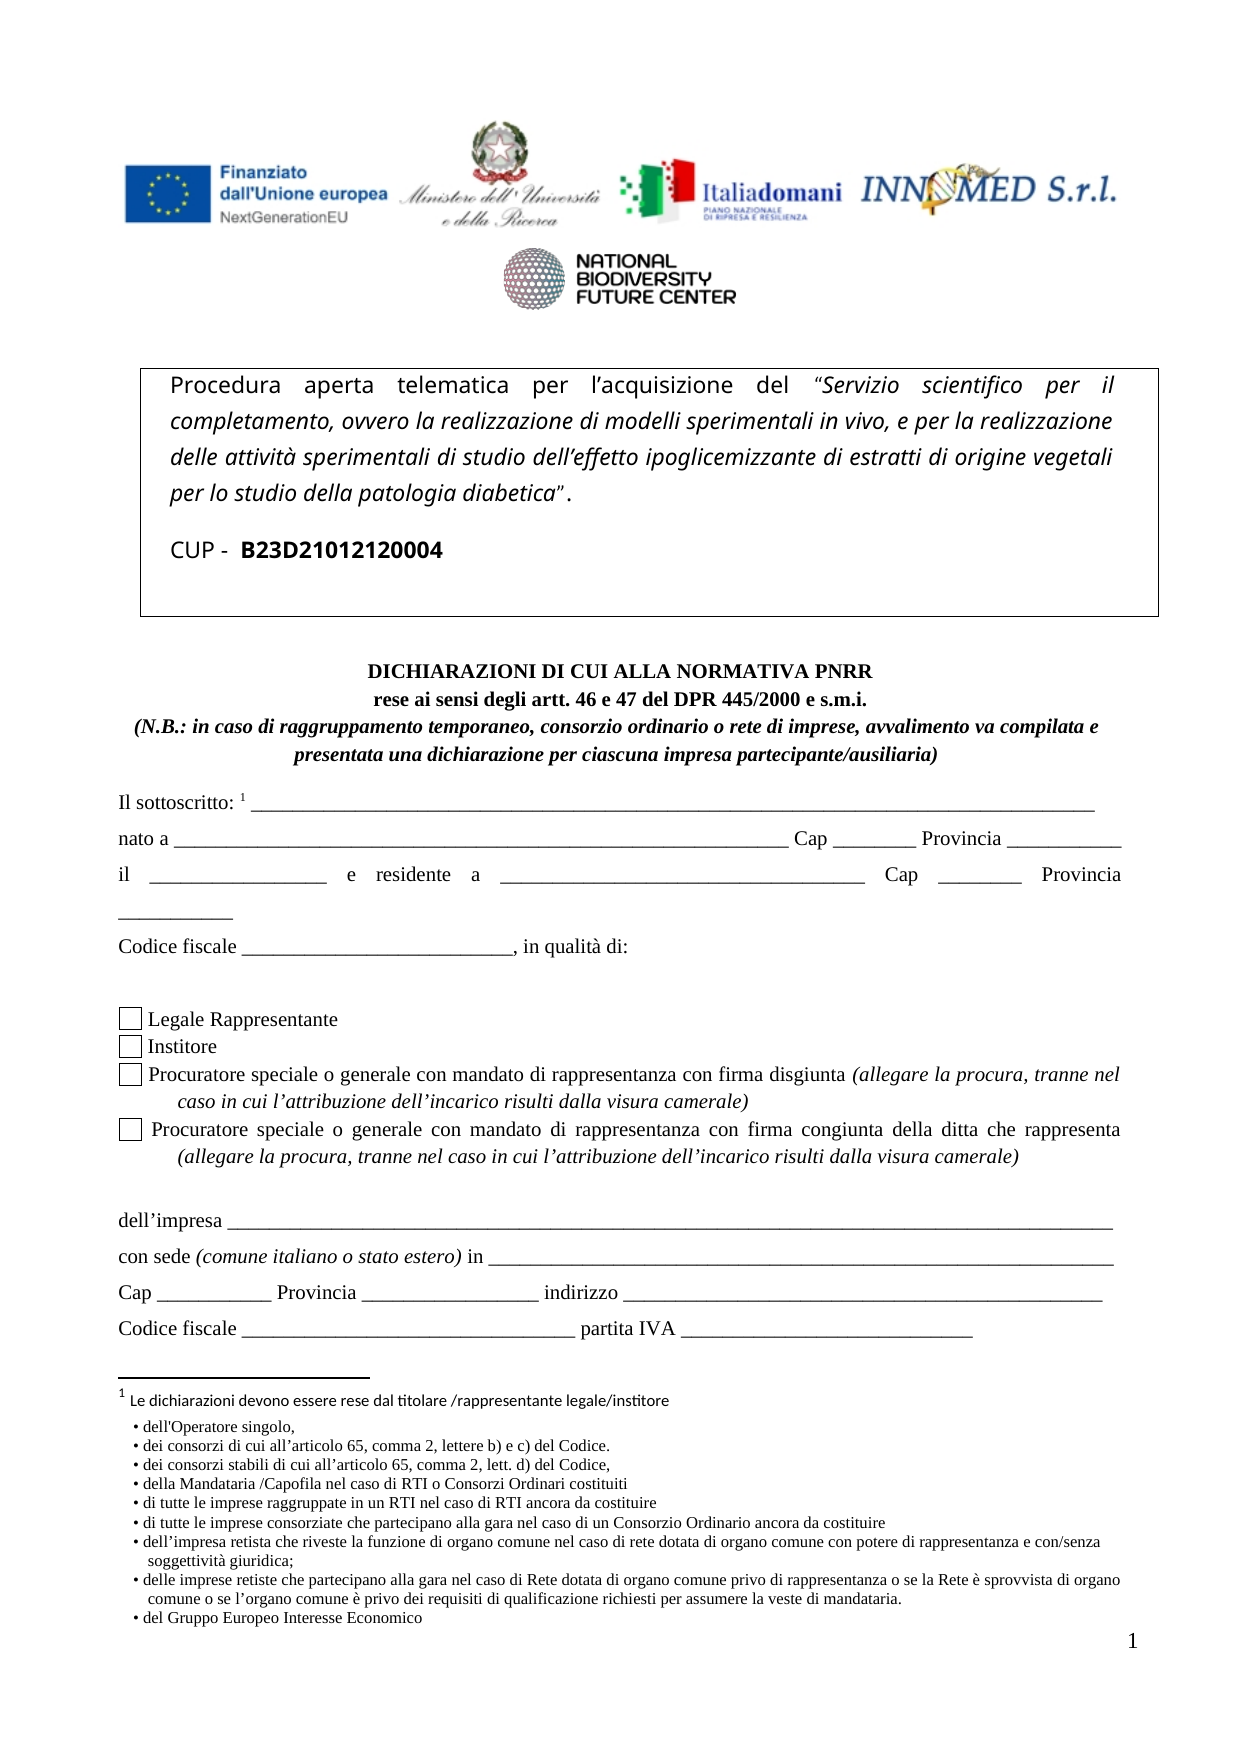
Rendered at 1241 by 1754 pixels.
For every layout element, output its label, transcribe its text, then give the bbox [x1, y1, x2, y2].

text Codice fiscale ________________________________ partita IVA ____________________________ [118, 1316, 1122, 1340]
text (N.B.: in caso di raggruppamento temporaneo, consorzio ordinario o rete di imprese, avvalimento va compilata e presentata una dichiarazione per ciascuna impresa partecipante/ausiliaria) [118, 714, 1117, 766]
text rese ai sensi degli artt. 46 e 47 del DPR 445/2000 e s.m.i. [118, 687, 1122, 711]
picture [118, 118, 1122, 232]
text Legale Rappresentante [118, 1006, 1122, 1031]
text dell’impresa _____________________________________________________________________________________ [118, 1208, 1122, 1232]
text nato a ___________________________________________________________ Cap ________ Provincia ___________ il _________________ e residente a ___________________________________ Cap ________ Provincia ___________ [118, 826, 1122, 922]
text Procuratore speciale o generale con mandato di rappresentanza con firma congiunta della ditta che rappresenta (allegare la procura, tranne nel caso in cui l’attribuzione dell’incarico risulti dalla visura camerale) [118, 1117, 1122, 1168]
picture [503, 248, 737, 310]
text Codice fiscale __________________________, in qualità di: [118, 934, 1122, 958]
text Procuratore speciale o generale con mandato di rappresentanza con firma disgiunta (allegare la procura, tranne nel caso in cui l’attribuzione dell’incarico risulti dalla visura camerale) [118, 1062, 1122, 1113]
text Il sottoscritto: _________________________________________________________________________________ [118, 790, 1117, 814]
text Cap ___________ Provincia _________________ indirizzo ______________________________________________ [118, 1280, 1122, 1304]
text con sede (comune italiano o stato estero) in ____________________________________________________________ [118, 1244, 1122, 1268]
text Institore [118, 1034, 1122, 1058]
text DICHIARAZIONI DI CUI ALLA NORMATIVA PNRR [118, 659, 1122, 683]
